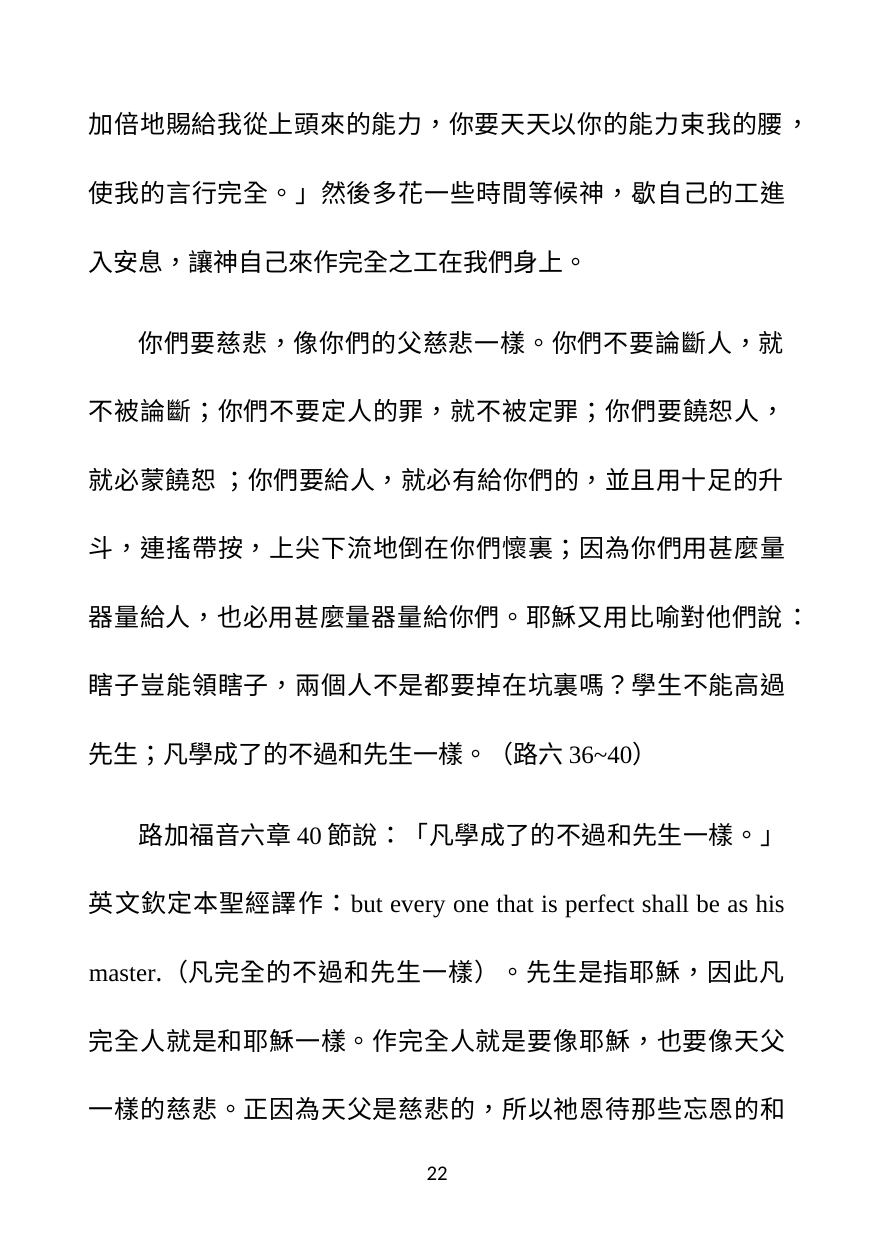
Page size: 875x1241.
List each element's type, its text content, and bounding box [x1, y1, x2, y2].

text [89, 799, 785, 1142]
text 你們要慈悲，像你們的父慈悲一樣。你們不要論斷人，就不被論斷；你們不要定人的罪，就不被定罪；你們要饒恕人，就必蒙饒恕 ；你們要給人，就必有給你們的，並且用十足的升斗，連搖帶按，上尖下流地倒在你們懷裏；因為你們用甚麼量器量給人，也必用甚麼量器量給你們。耶穌又用比喻對他們說：瞎子豈能領瞎子，兩個人不是都要掉在坑裏嗎？學生不能高過先生；凡學成了的不過和先生一樣。（路六36~40） [89, 307, 785, 787]
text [89, 89, 785, 294]
